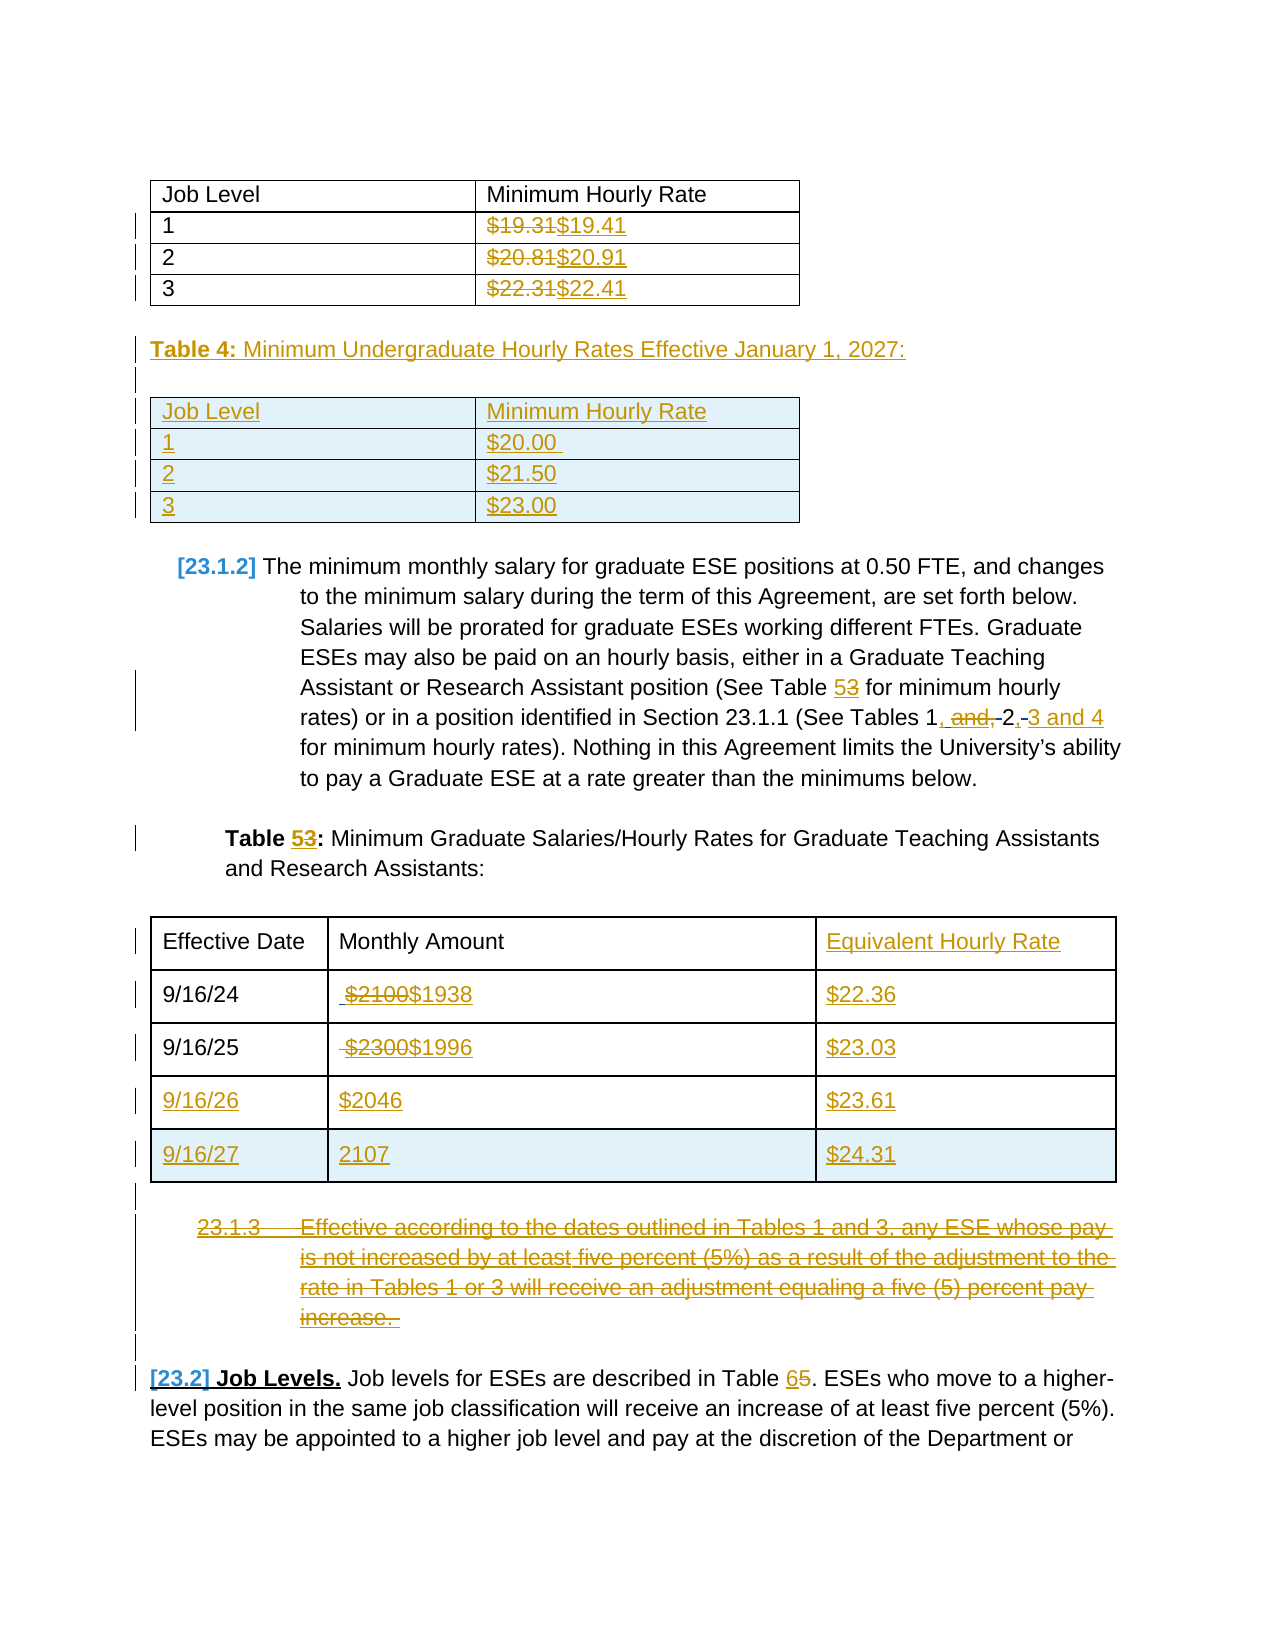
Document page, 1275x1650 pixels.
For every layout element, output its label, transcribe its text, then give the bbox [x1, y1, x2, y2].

table_cell 1 [151, 213, 475, 243]
table_cell [817, 1077, 1115, 1128]
table_cell [329, 1024, 815, 1075]
table_cell 2 [151, 244, 475, 274]
table_cell [476, 244, 799, 274]
table_header Monthly Amount [329, 918, 815, 969]
table_cell [329, 1077, 815, 1128]
table_cell [817, 1024, 1115, 1075]
table_cell 9/16/25 [152, 1024, 327, 1075]
table_cell [476, 275, 799, 305]
table_header Minimum Hourly Rate [476, 181, 799, 211]
list The minimum monthly salary for graduate ESE positions at 0.50 FTE, and changes to the minimum salary during the term of this Agreement, are set forth below. Salaries will be prorated for graduate ESEs working different FTEs. Graduate ESEs may also be paid on an hourly basis, either in a Graduate Teaching Assistant or Research Assistant position (See Table for minimum hourly rates) or in a position identified in Section 23.1.1 (See Tables 12 for minimum hourly rates). Nothing in this Agreement limits the University’s ability to pay a Graduate ESE at a rate greater than the minimums below. [262, 553, 1125, 791]
table_cell 3 [151, 275, 475, 305]
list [150, 1364, 1125, 1451]
table_cell [152, 1077, 327, 1128]
table_cell [817, 971, 1115, 1022]
table_header [817, 918, 1115, 969]
table_header Effective Date [152, 918, 327, 969]
table_cell 9/16/24 [152, 971, 327, 1022]
table_header Job Level [151, 181, 475, 211]
text Table : Minimum Graduate Salaries/Hourly Rates for Graduate Teaching Assistants and Research Assistants: [225, 825, 1125, 882]
table_cell [329, 971, 815, 1022]
table_cell [476, 213, 799, 243]
